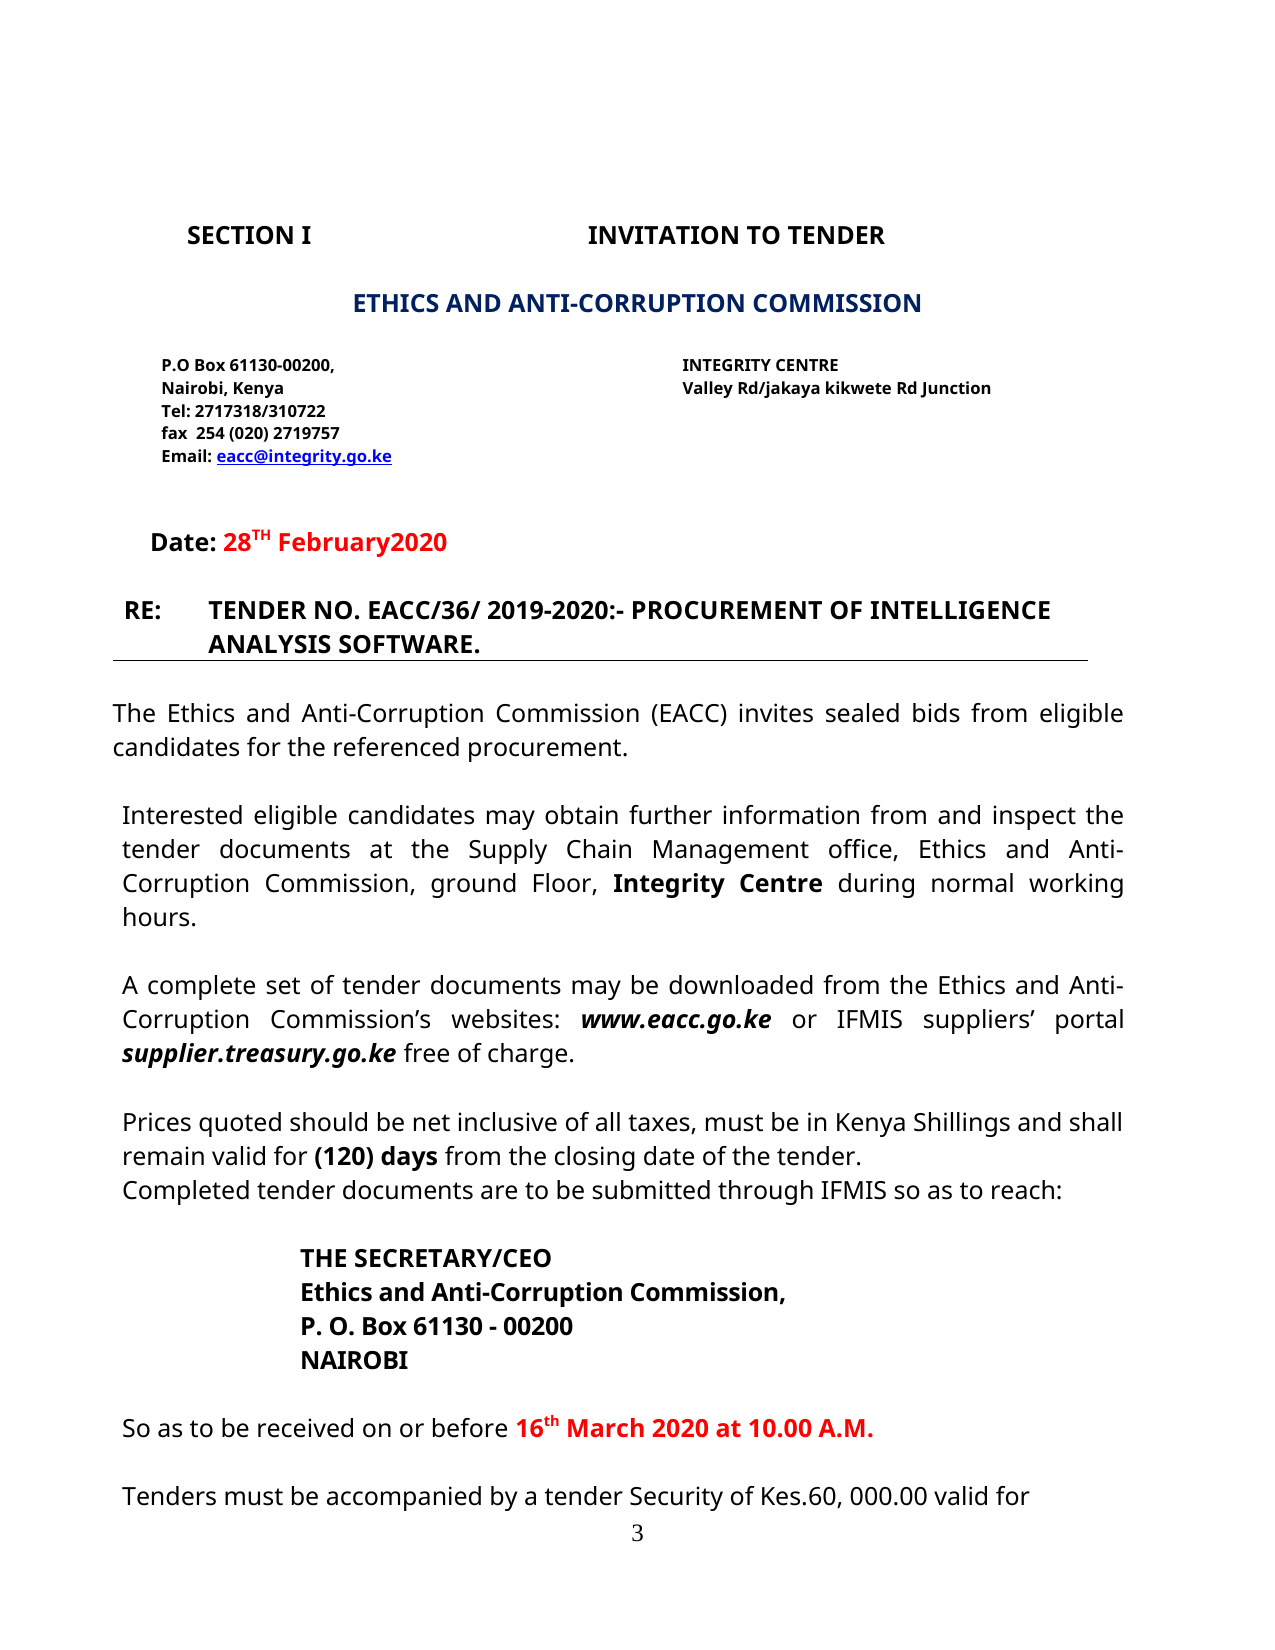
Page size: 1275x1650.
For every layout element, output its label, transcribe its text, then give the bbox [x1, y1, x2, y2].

table_cell ETHICS AND ANTI-CORRUPTION COMMISSION [150, 252, 1125, 354]
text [122, 1479, 1080, 1513]
table_header SECTION I [150, 218, 348, 252]
table_cell INTEGRITY CENTRE Valley Rd/jakaya kikwete Rd Junction [671, 354, 1125, 467]
text Completed tender documents are to be submitted through IFMIS so as to reach: [122, 1172, 1125, 1206]
text NAIROBI [122, 1343, 1125, 1377]
text THE SECRETARY/CEO [197, 1241, 1125, 1274]
table_header TENDER NO. EACC/36/ 2019-2020:- PROCUREMENT OF INTELLIGENCE ANALYSIS SOFTWARE. [197, 592, 1087, 660]
text Prices quoted should be net inclusive of all taxes, must be in Kenya Shillings and shall remain valid for (120) days from the closing date of the tender. [122, 1104, 1125, 1172]
text So as to be received on or before 16th March 2020 at 10.00 A.M. [122, 1411, 1125, 1445]
table_header RE: [113, 592, 197, 660]
text A complete set of tender documents may be downloaded from the Ethics and Anti-Corruption Commission’s websites: www.eacc.go.ke or IFMIS suppliers’ portal supplier.treasury.go.ke free of charge. [122, 968, 1125, 1070]
table_cell P.O Box 61130-00200, Nairobi, Kenya Tel: 2717318/310722 fax 254 (020) 2719757 Email: eacc@integrity.go.ke [150, 354, 671, 467]
text Date: 28TH February2020 [150, 524, 1125, 558]
text Interested eligible candidates may obtain further information from and inspect the tender documents at the Supply Chain Management office, Ethics and Anti-Corruption Commission, ground Floor, Integrity Centre during normal working hours. [122, 798, 1125, 934]
text Ethics and Anti-Corruption Commission, [122, 1274, 1125, 1309]
list The Ethics and Anti-Corruption Commission (EACC) invites sealed bids from eligible candidates for the referenced procurement. [112, 696, 1125, 764]
text P. O. Box 61130 - 00200 [122, 1309, 1125, 1343]
table_header INVITATION TO TENDER [348, 218, 1125, 252]
